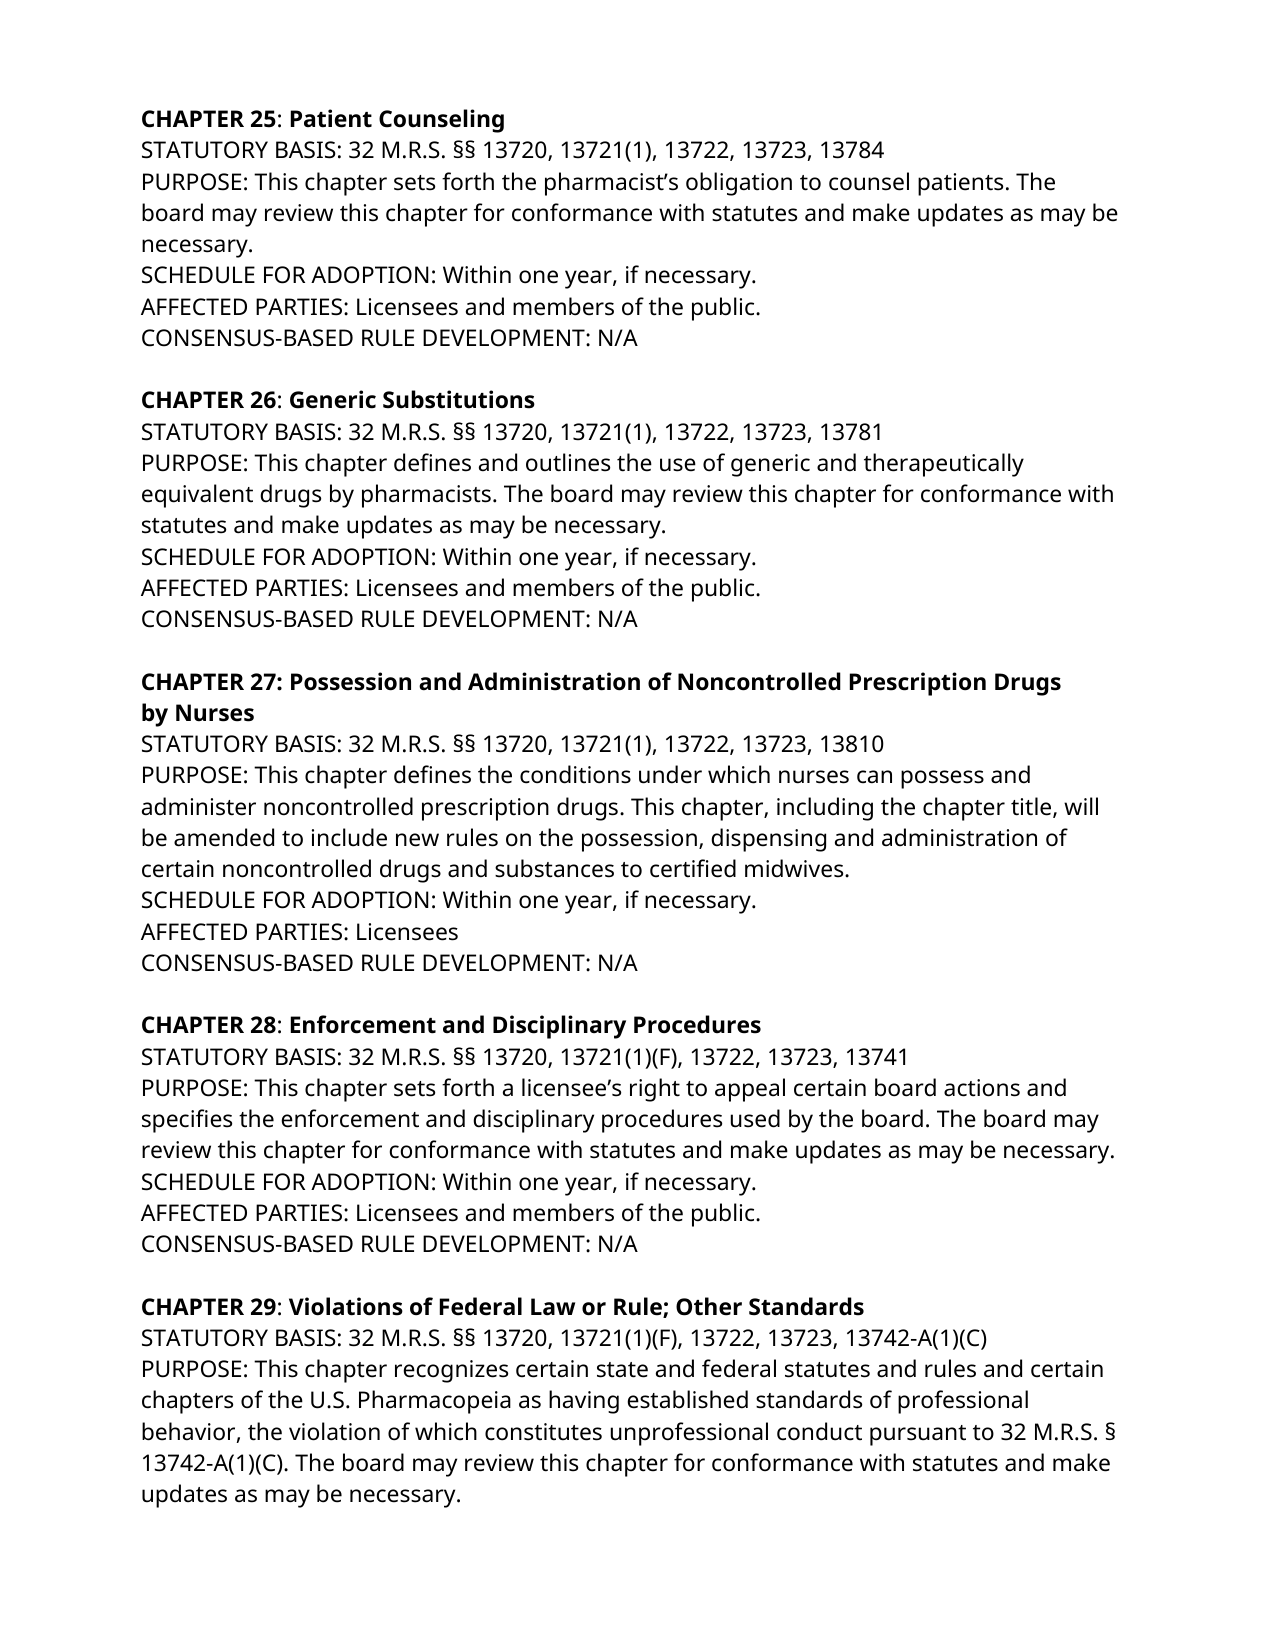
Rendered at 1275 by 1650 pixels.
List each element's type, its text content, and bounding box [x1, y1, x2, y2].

text SCHEDULE FOR ADOPTION: Within one year, if necessary. [141, 259, 1125, 291]
text CHAPTER 27: Possession and Administration of Noncontrolled Prescription Drugs by Nurses [141, 666, 1069, 728]
text STATUTORY BASIS: 32 M.R.S. §§ 13720, 13721(1)(F), 13722, 13723, 13742-A(1)(C) [141, 1322, 1162, 1353]
text STATUTORY BASIS: 32 M.R.S. §§ 13720, 13721(1)(F), 13722, 13723, 13741 [141, 1041, 1125, 1072]
text CONSENSUS-BASED RULE DEVELOPMENT: N/A [141, 322, 1125, 353]
text AFFECTED PARTIES: Licensees and members of the public. [141, 291, 1125, 322]
text SCHEDULE FOR ADOPTION: Within one year, if necessary. [141, 541, 1125, 572]
text PURPOSE: This chapter defines the conditions under which nurses can possess and administer noncontrolled prescription drugs. This chapter, including the chapter title, will be amended to include new rules on the possession, dispensing and administration of certain noncontrolled drugs and substances to certified midwives. [141, 759, 1125, 884]
text AFFECTED PARTIES: Licensees and members of the public. [141, 1197, 1125, 1228]
text PURPOSE: This chapter defines and outlines the use of generic and therapeutically equivalent drugs by pharmacists. The board may review this chapter for conformance with statutes and make updates as may be necessary. [141, 447, 1125, 541]
text CONSENSUS-BASED RULE DEVELOPMENT: N/A [141, 1228, 1125, 1259]
text PURPOSE: This chapter sets forth the pharmacist’s obligation to counsel patients. The board may review this chapter for conformance with statutes and make updates as may be necessary. [141, 166, 1125, 259]
text PURPOSE: This chapter sets forth a licensee’s right to appeal certain board actions and specifies the enforcement and disciplinary procedures used by the board. The board may review this chapter for conformance with statutes and make updates as may be necessary. [141, 1072, 1125, 1166]
text AFFECTED PARTIES: Licensees [141, 916, 1125, 947]
text CONSENSUS-BASED RULE DEVELOPMENT: N/A [141, 603, 1125, 634]
text SCHEDULE FOR ADOPTION: Within one year, if necessary. [141, 884, 1125, 916]
text AFFECTED PARTIES: Licensees and members of the public. [141, 572, 1125, 603]
text CHAPTER 25: Patient Counseling [141, 103, 1125, 134]
text CONSENSUS-BASED RULE DEVELOPMENT: N/A [141, 947, 1125, 978]
text PURPOSE: This chapter recognizes certain state and federal statutes and rules and certain chapters of the U.S. Pharmacopeia as having established standards of professional behavior, the violation of which constitutes unprofessional conduct pursuant to 32 M.R.S. § 13742-A(1)(C). The board may review this chapter for conformance with statutes and make updates as may be necessary. [141, 1353, 1125, 1509]
text CHAPTER 26: Generic Substitutions [141, 384, 1125, 416]
text STATUTORY BASIS: 32 M.R.S. §§ 13720, 13721(1), 13722, 13723, 13781 [141, 416, 1125, 447]
text STATUTORY BASIS: 32 M.R.S. §§ 13720, 13721(1), 13722, 13723, 13810 [141, 728, 1125, 759]
text CHAPTER 28: Enforcement and Disciplinary Procedures [141, 1009, 1125, 1041]
text CHAPTER 29: Violations of Federal Law or Rule; Other Standards [141, 1291, 1125, 1322]
text STATUTORY BASIS: 32 M.R.S. §§ 13720, 13721(1), 13722, 13723, 13784 [141, 134, 1125, 166]
text SCHEDULE FOR ADOPTION: Within one year, if necessary. [141, 1166, 1125, 1197]
